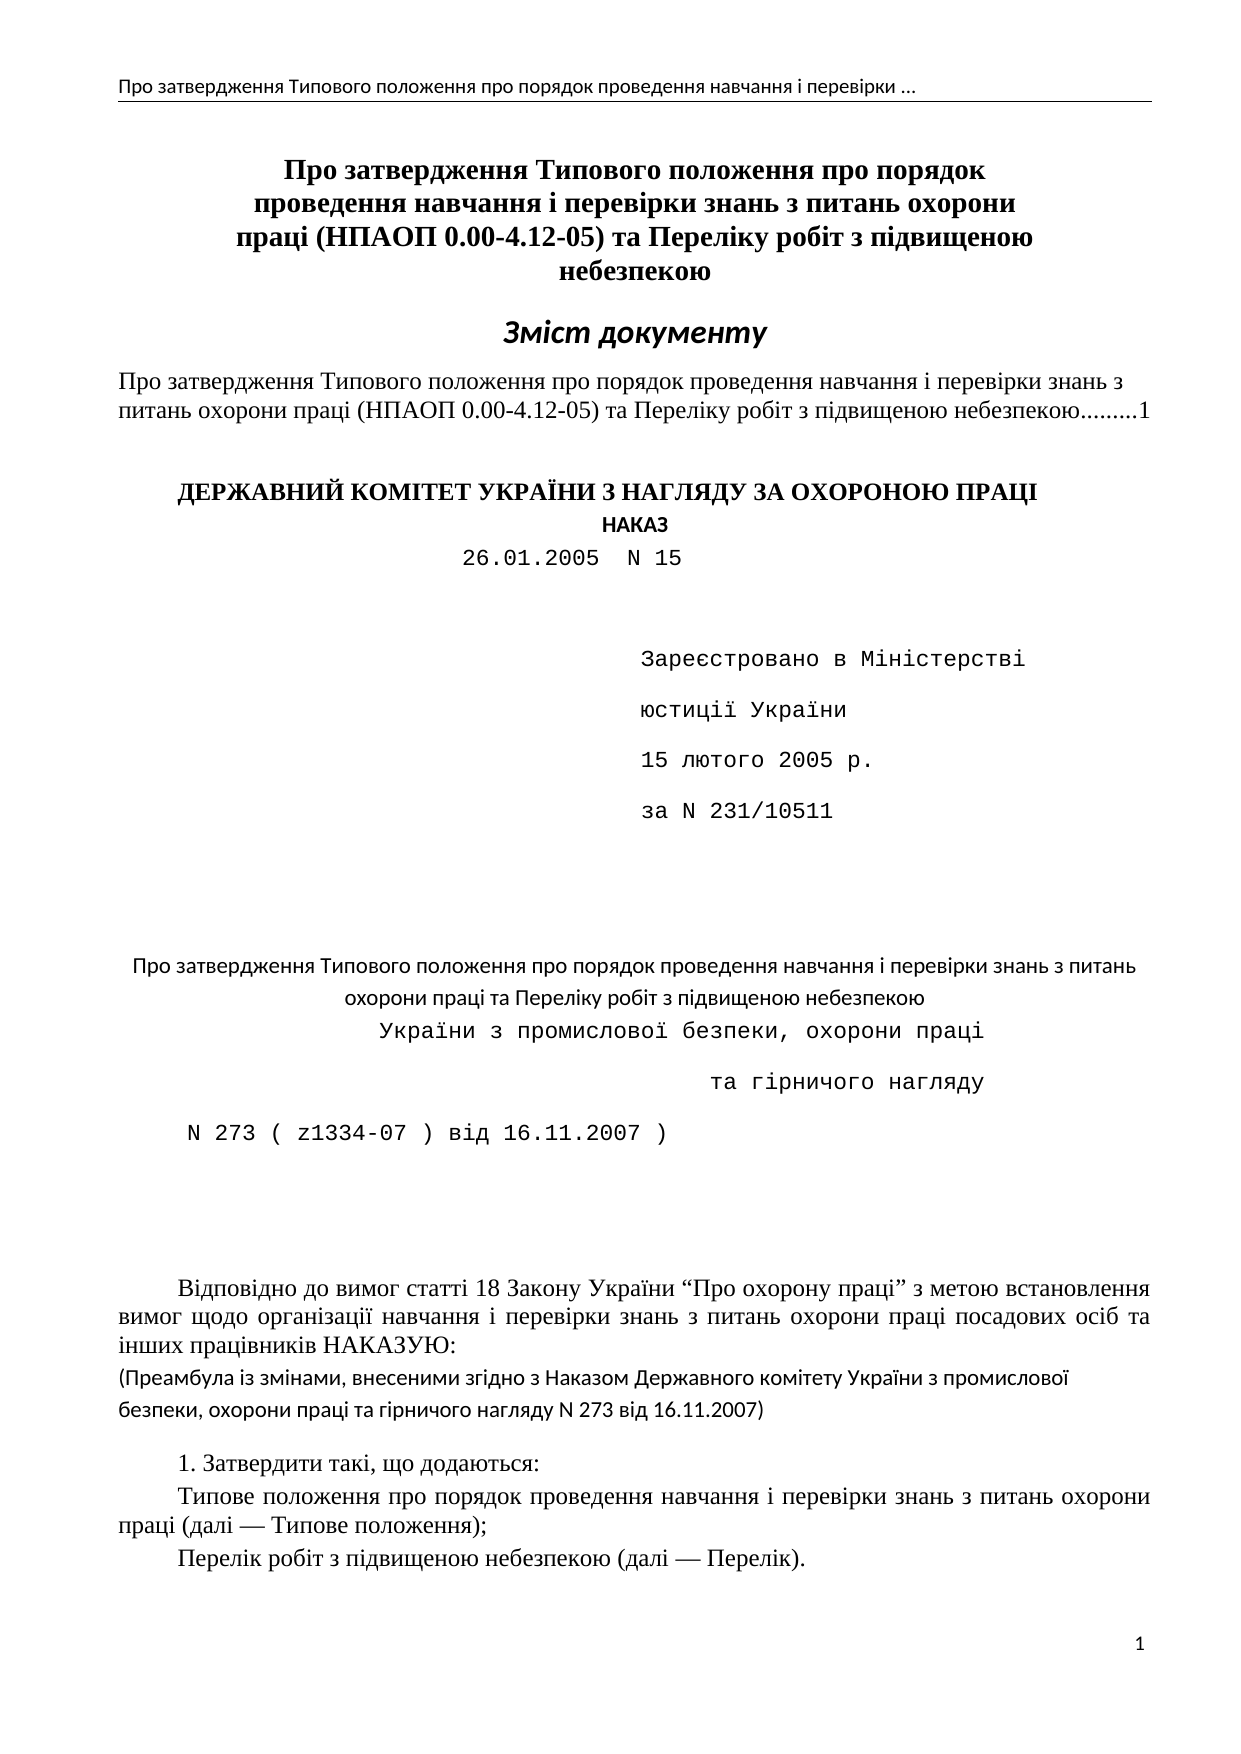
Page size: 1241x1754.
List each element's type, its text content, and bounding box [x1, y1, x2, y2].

text та гірничого нагляду [118, 1070, 1152, 1096]
text Перелік робіт з підвищеною небезпекою (далі — Перелік). [118, 1543, 1152, 1572]
text Відповідно до вимог статті 18 Закону України “Про охорону праці” з метою встановлення вимог щодо організації навчання і перевірки знань з питань охорони праці посадових осіб та інших працівників НАКАЗУЮ: [118, 1273, 1152, 1359]
text юстиції України [118, 698, 1152, 724]
text України з промислової безпеки, охорони праці [118, 1019, 1152, 1046]
subtitle Про затвердження Типового положення про порядок проведення навчання і перевірки знань з питань охорони праці (НПАОП 0.00-4.12-05) та Переліку робіт з підвищеною небезпекою [222, 152, 1047, 286]
text 1. Затвердити такі, що додаються: [118, 1448, 1152, 1477]
text 15 лютого 2005 р. [118, 748, 1152, 774]
text Зміст документу [222, 311, 1047, 352]
text Про затвердження Типового положення про порядок проведення навчання і перевірки знань з питань охорони праці (НПАОП 0.00-4.12-05) та Переліку робіт з підвищеною небезпекою 1 [118, 366, 1152, 424]
text Про затвердження Типового положення про порядок проведення навчання і перевірки знань з питань охорони праці та Переліку робіт з підвищеною небезпекою [118, 951, 1152, 1011]
text ДЕРЖАВНИЙ КОМІТЕТ УКРАЇНИ З НАГЛЯДУ ЗА ОХОРОНОЮ ПРАЦІ [118, 477, 1152, 506]
text Типове положення про порядок проведення навчання і перевірки знань з питань охорони праці (далі — Типове положення); [118, 1481, 1152, 1539]
text N 273 ( z1334-07 ) від 16.11.2007 ) [118, 1121, 1152, 1147]
text НАКАЗ [118, 510, 1152, 538]
text 26.01.2005 N 15 [118, 546, 1152, 572]
text за N 231/10511 [118, 799, 1152, 825]
text Зареєстровано в Міністерстві [118, 647, 1152, 673]
text (Преамбула із змінами, внесеними згідно з Наказом Державного комітету України з промислової безпеки, охорони праці та гірничого нагляду N 273 від 16.11.2007) [118, 1363, 1152, 1423]
